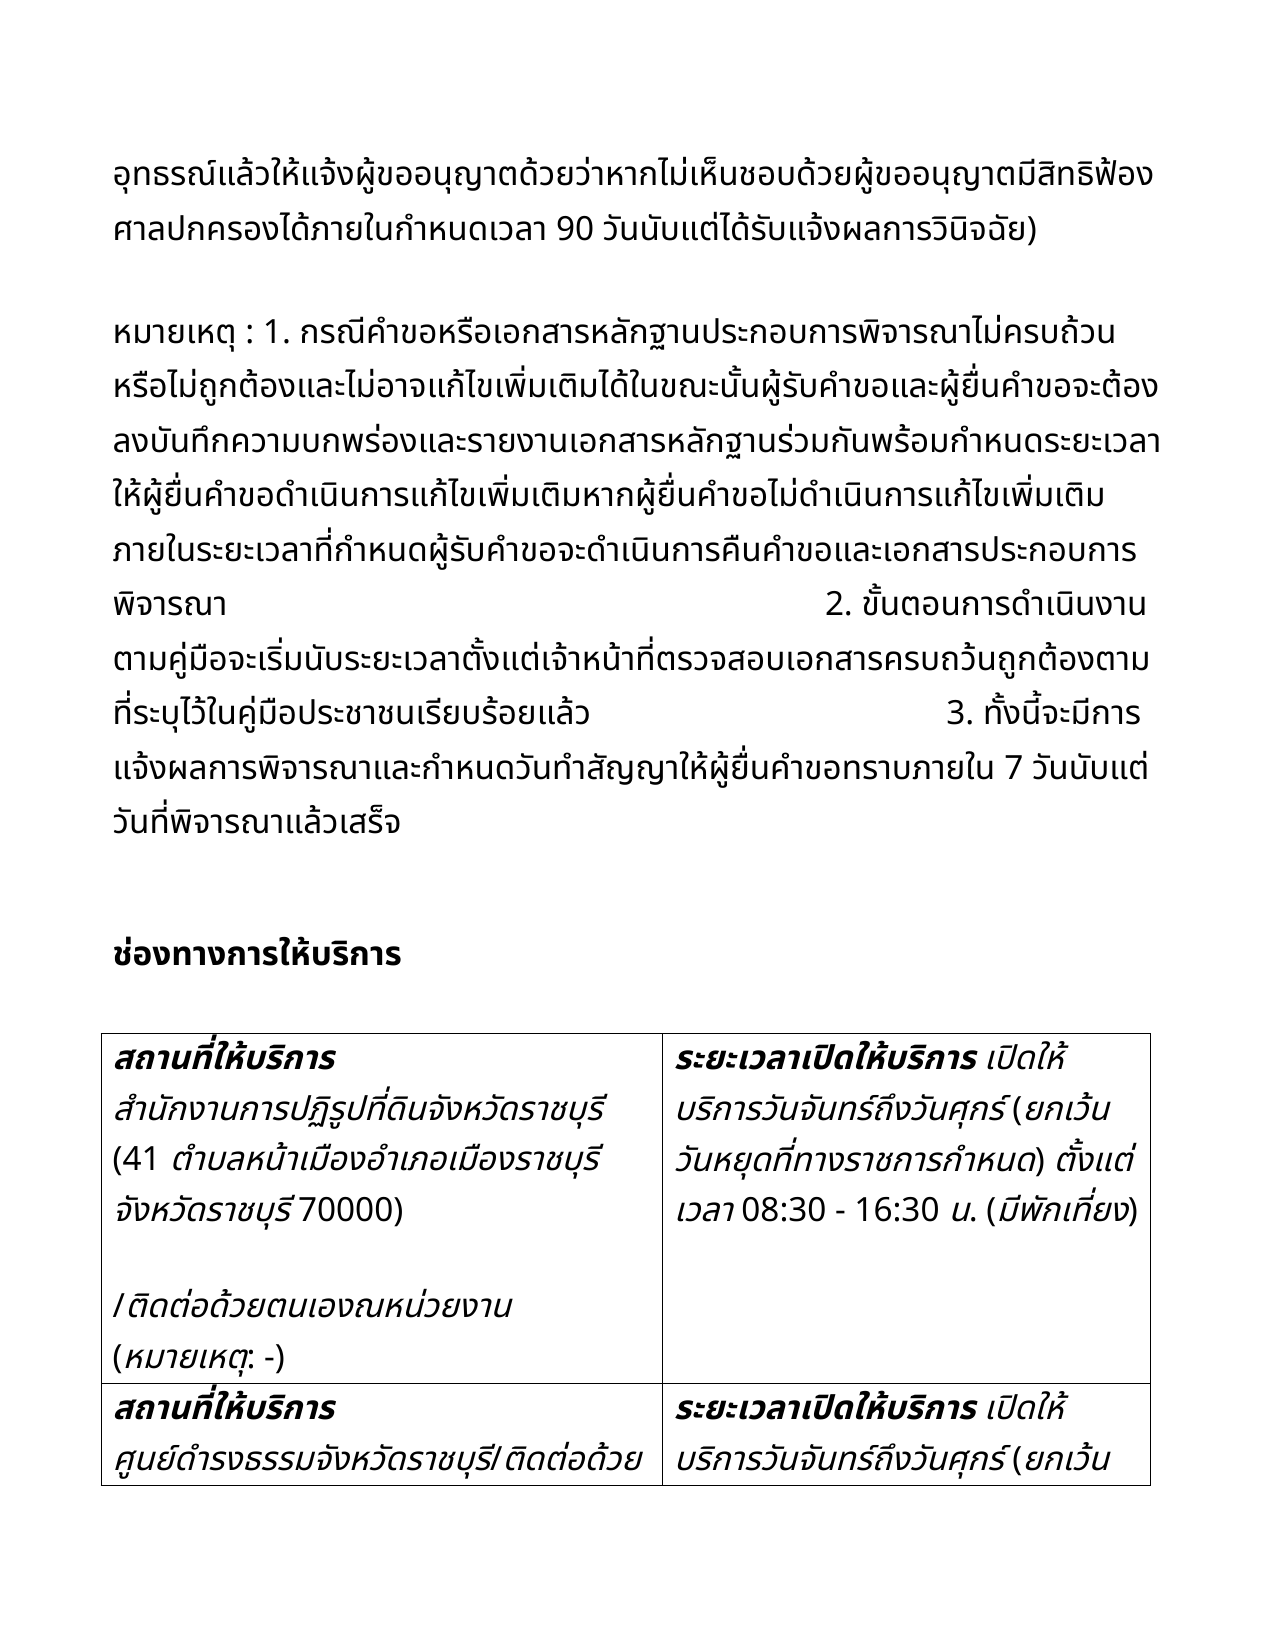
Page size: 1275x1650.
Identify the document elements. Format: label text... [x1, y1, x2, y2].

table_header ระยะเวลาเปิดให้บริการ เปิดให้บริการวันจันทร์ถึงวันศุกร์ (ยกเว้นวันหยุดที่ทางราชการกำหนด) ตั้งแต่เวลา 08:30 - 16:30 น. (มีพักเที่ยง) [663, 1034, 1150, 1383]
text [112, 150, 1162, 879]
text ช่องทางการให้บริการ [112, 930, 1162, 980]
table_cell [663, 1384, 1150, 1485]
table_header สถานที่ให้บริการ สำนักงานการปฏิรูปที่ดินจังหวัดราชบุรี (41 ตำบลหน้าเมืองอำเภอเมืองราชบุรีจังหวัดราชบุรี 70000) /ติดต่อด้วยตนเองณหน่วยงาน (หมายเหตุ: -) [102, 1034, 662, 1383]
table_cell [102, 1384, 662, 1485]
